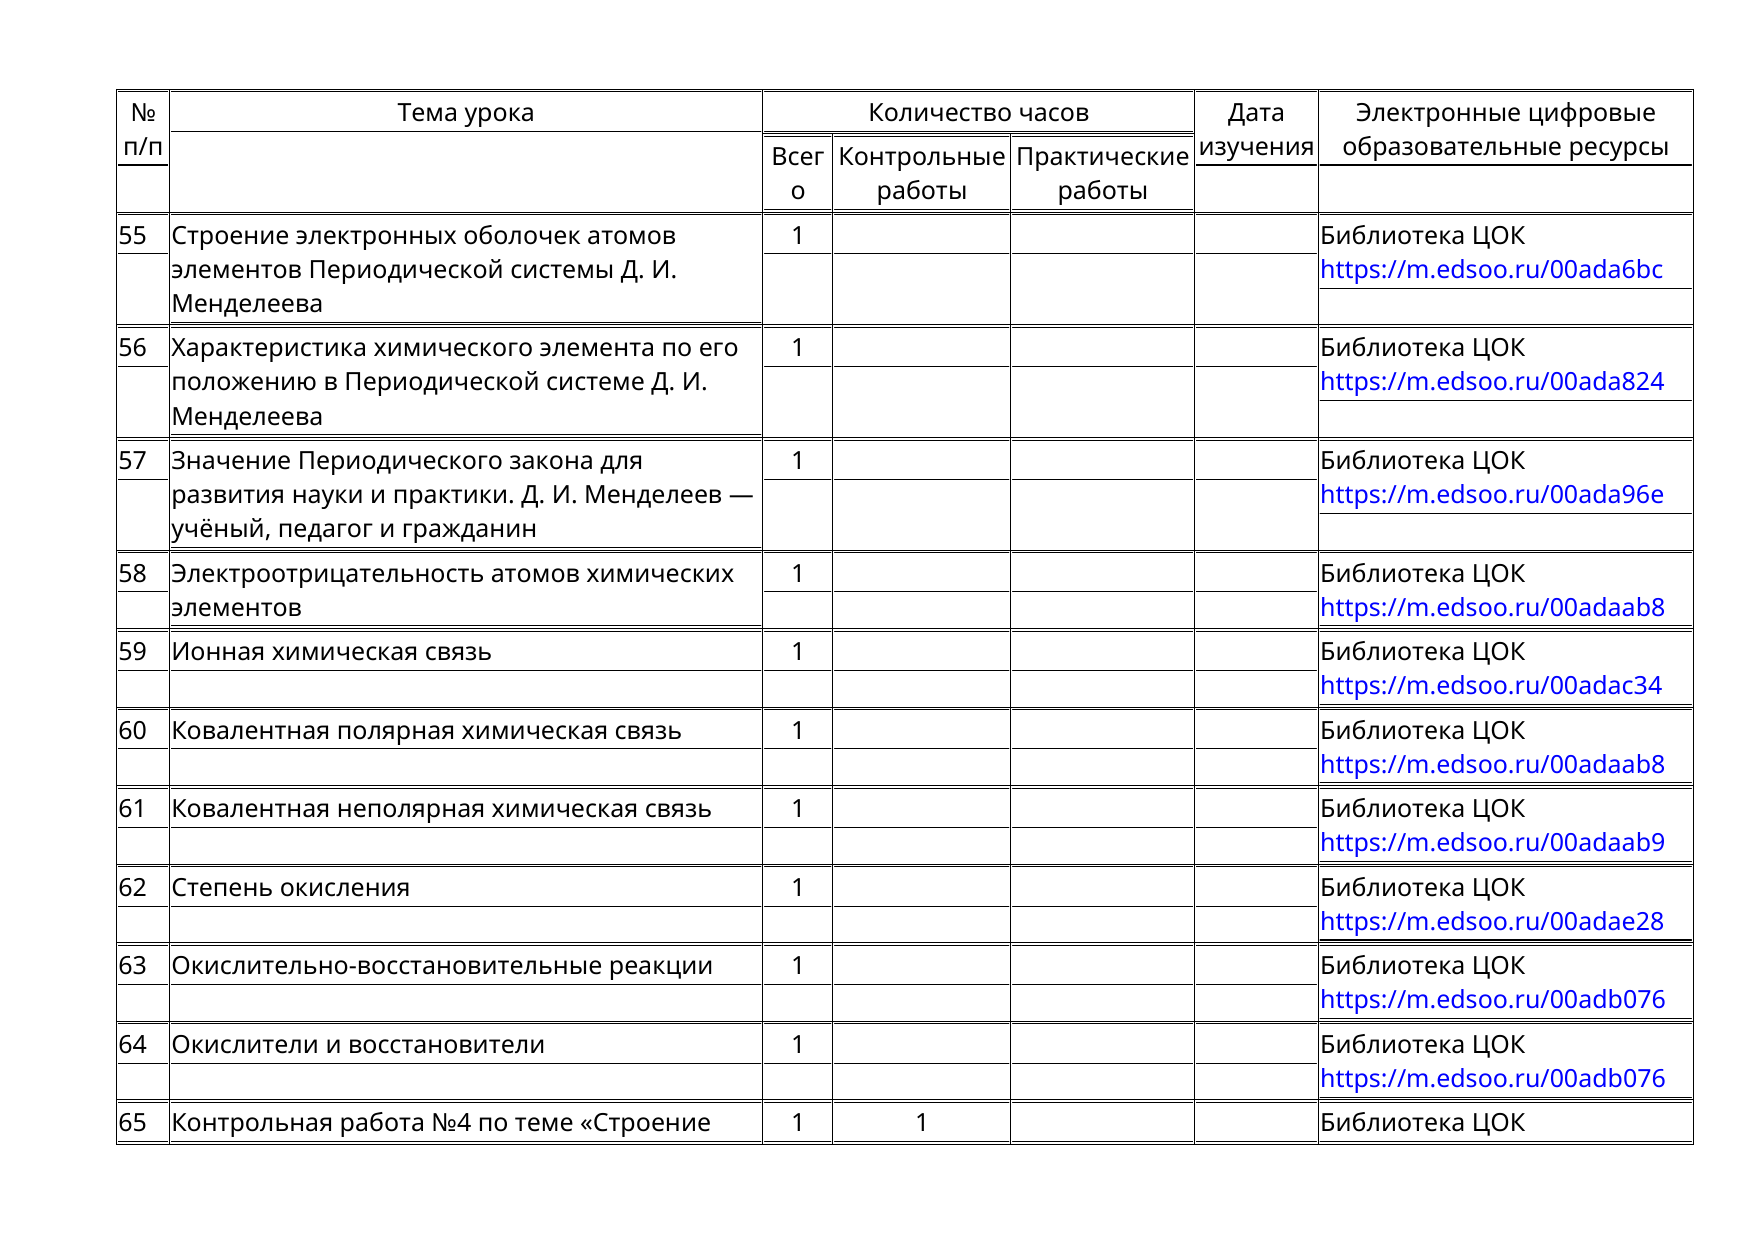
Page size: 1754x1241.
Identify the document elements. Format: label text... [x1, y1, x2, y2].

table_cell [1011, 708, 1194, 785]
table_cell 56 [117, 325, 169, 437]
table_cell [1011, 1100, 1194, 1144]
table_cell [1011, 213, 1194, 324]
table_cell Строение электронных оболочек атомов элементов Периодической системы Д. И. Менделеева [170, 213, 762, 324]
table_cell [1195, 1022, 1318, 1099]
table_cell Ковалентная неполярная химическая связь [170, 786, 762, 864]
table_cell 1 [763, 943, 832, 1021]
table_cell [1011, 325, 1194, 437]
table_cell 1 [763, 629, 832, 707]
table_cell [1195, 551, 1318, 628]
table_cell [833, 629, 1010, 707]
table_cell Библиотека ЦОК https://m.edsoo.ru/00adaab8 [1319, 551, 1693, 628]
table_cell [1195, 865, 1318, 942]
table_header № п/п [117, 90, 169, 212]
table_cell [833, 708, 1010, 785]
table_cell 64 [117, 1022, 169, 1099]
table_cell 60 [117, 708, 169, 785]
table_cell [1011, 865, 1194, 942]
table_cell [833, 1022, 1010, 1099]
table_cell Библиотека ЦОК https://m.edsoo.ru/00adb076 [1319, 943, 1693, 1021]
table_cell 1 [763, 1100, 832, 1144]
table_cell Библиотека ЦОК https://m.edsoo.ru/00adae28 [1319, 865, 1693, 942]
table_cell [1195, 213, 1318, 324]
table_cell Ионная химическая связь [170, 629, 762, 707]
table_cell 57 [117, 438, 169, 549]
table_cell [1011, 438, 1194, 549]
table_cell Библиотека ЦОК https://m.edsoo.ru/00ada824 [1319, 325, 1693, 437]
table_cell [833, 865, 1010, 942]
table_cell [1195, 1100, 1318, 1144]
table_cell Библиотека ЦОК https://m.edsoo.ru/00adaab8 [1319, 708, 1693, 785]
table_cell [1011, 1022, 1194, 1099]
table_cell [833, 786, 1010, 864]
table_cell 61 [117, 786, 169, 864]
table_cell [1195, 325, 1318, 437]
table_cell Всего [763, 134, 832, 212]
table_cell [1011, 629, 1194, 707]
table_cell 1 [763, 1022, 832, 1099]
table_header Тема урока [170, 90, 762, 212]
table_cell [833, 325, 1010, 437]
table_cell 1 [763, 213, 832, 324]
table_cell 1 [763, 438, 832, 549]
table_header Дата изучения [1195, 90, 1318, 212]
table_cell [1011, 943, 1194, 1021]
table_cell Библиотека ЦОК https://m.edsoo.ru/00adb076 [1319, 1022, 1693, 1099]
table_cell [833, 551, 1010, 628]
table_header Электронные цифровые образовательные ресурсы [1319, 90, 1693, 212]
table_cell Значение Периодического закона для развития науки и практики. Д. И. Менделеев — учёный, педагог и гражданин [170, 438, 762, 549]
table_cell Библиотека ЦОК https://m.edsoo.ru/00ada96e [1319, 438, 1693, 549]
table_cell Электроотрицательность атомов химических элементов [170, 551, 762, 628]
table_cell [170, 1100, 762, 1144]
table_cell [1195, 943, 1318, 1021]
table_cell Библиотека ЦОК https://m.edsoo.ru/00adaab9 [1319, 786, 1693, 864]
table_cell 62 [117, 865, 169, 942]
table_header Количество часов [763, 90, 1194, 133]
table_cell [833, 438, 1010, 549]
table_cell Ковалентная полярная химическая связь [170, 708, 762, 785]
table_cell [1195, 708, 1318, 785]
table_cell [1319, 1100, 1693, 1144]
table_cell [1195, 786, 1318, 864]
table_cell 59 [117, 629, 169, 707]
table_cell 1 [763, 865, 832, 942]
table_cell Характеристика химического элемента по его положению в Периодической системе Д. И. Менделеева [170, 325, 762, 437]
table_cell Окислительно-восстановительные реакции [170, 943, 762, 1021]
table_cell 55 [117, 213, 169, 324]
table_cell [1011, 551, 1194, 628]
table_cell [833, 213, 1010, 324]
table_cell Библиотека ЦОК https://m.edsoo.ru/00ada6bc [1319, 213, 1693, 324]
table_cell 65 [117, 1100, 169, 1144]
table_cell 1 [763, 325, 832, 437]
table_cell Контрольные работы [833, 134, 1010, 212]
table_cell [1195, 438, 1318, 549]
table_cell [1195, 629, 1318, 707]
table_cell Практические работы [1011, 134, 1194, 212]
table_cell 1 [833, 1100, 1010, 1144]
table_cell 1 [763, 708, 832, 785]
table_cell 63 [117, 943, 169, 1021]
table_cell 1 [763, 551, 832, 628]
table_cell Библиотека ЦОК https://m.edsoo.ru/00adac34 [1319, 629, 1693, 707]
table_cell 58 [117, 551, 169, 628]
table_cell [833, 943, 1010, 1021]
table_cell 1 [763, 786, 832, 864]
table_cell Степень окисления [170, 865, 762, 942]
table_cell [1011, 786, 1194, 864]
table_cell Окислители и восстановители [170, 1022, 762, 1099]
